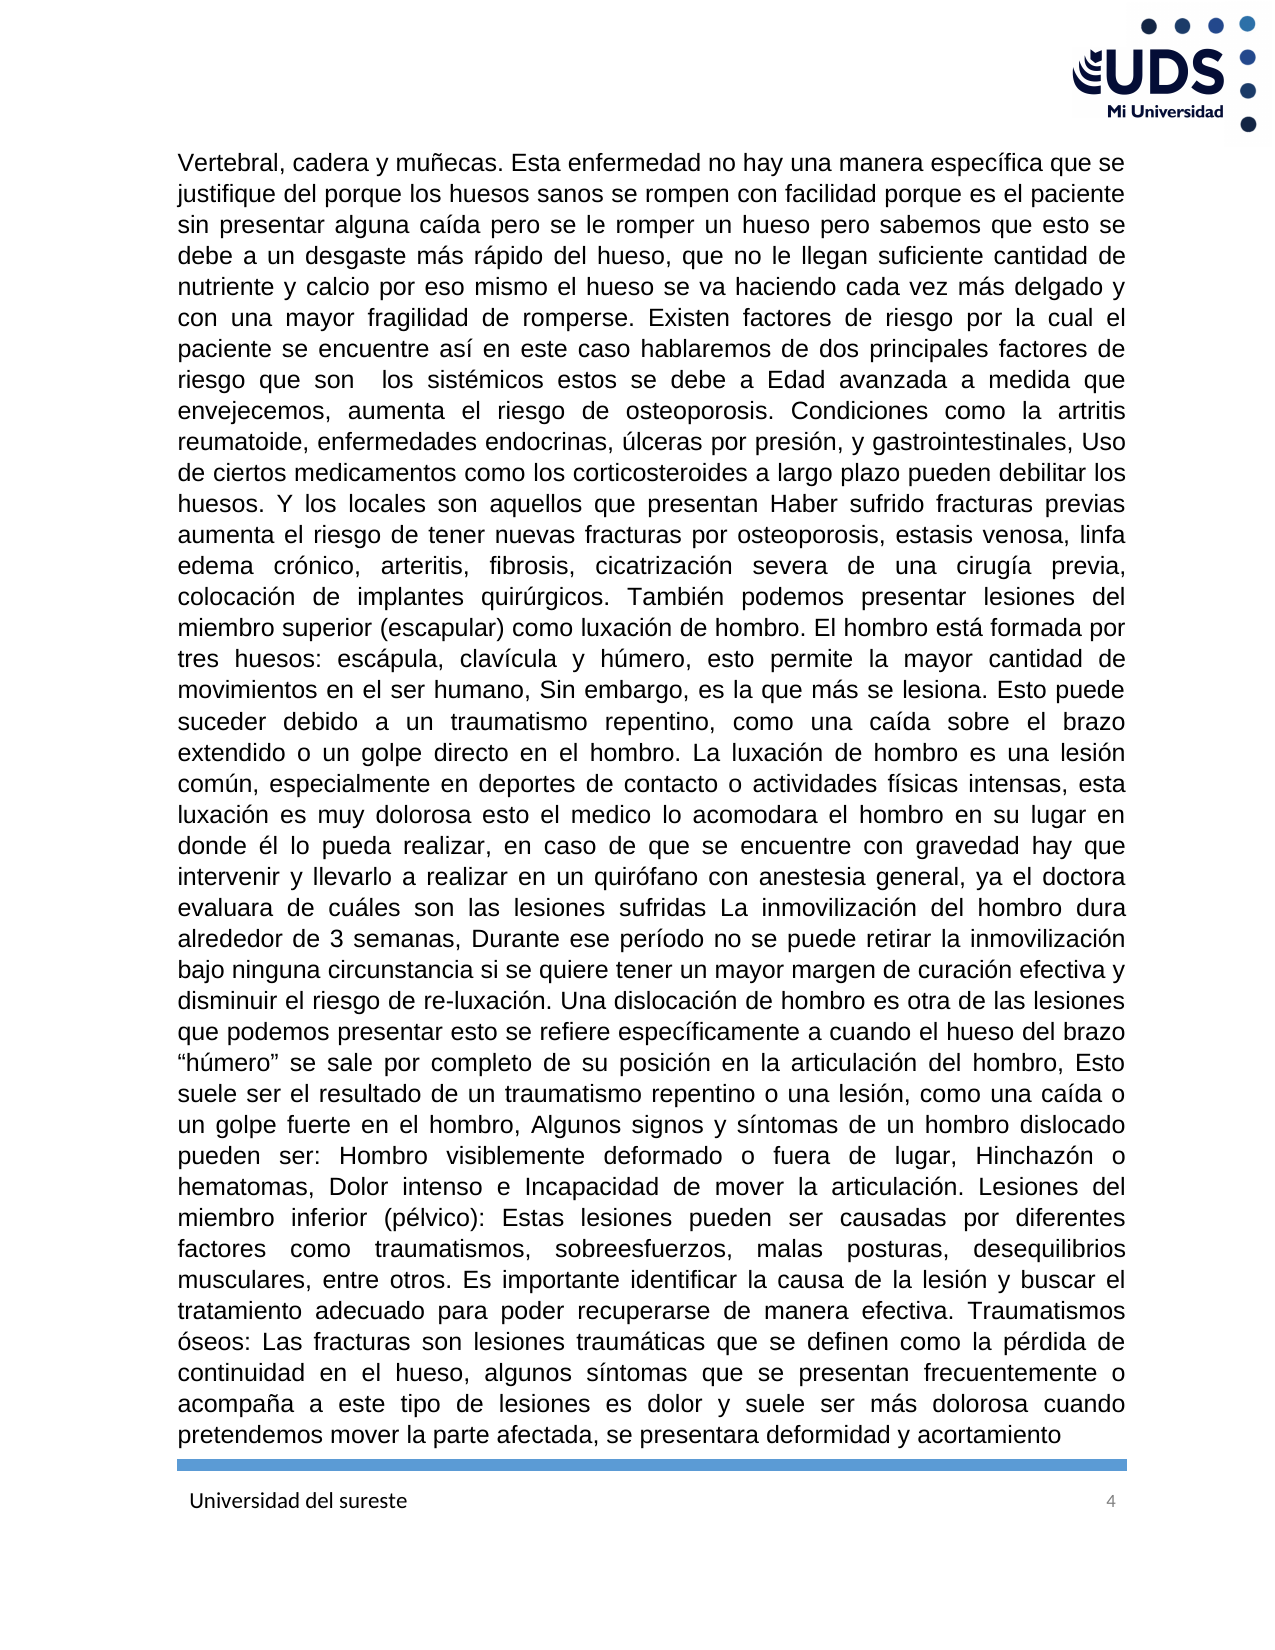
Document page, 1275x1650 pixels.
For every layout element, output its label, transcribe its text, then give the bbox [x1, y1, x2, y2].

picture [1071, 2, 1272, 146]
text Vertebral, cadera y muñecas. Esta enfermedad no hay una manera específica que se justifique del porque los huesos sanos se rompen con facilidad porque es el paciente sin presentar alguna caída pero se le romper un hueso pero sabemos que esto se debe a un desgaste más rápido del hueso, que no le llegan suficiente cantidad de nutriente y calcio por eso mismo el hueso se va haciendo cada vez más delgado y con una mayor fragilidad de romperse. Existen factores de riesgo por la cual el paciente se encuentre así en este caso hablaremos de dos principales factores de riesgo que son los sistémicos estos se debe a Edad avanzada a medida que envejecemos, aumenta el riesgo de osteoporosis. Condiciones como la artritis reumatoide, enfermedades endocrinas, úlceras por presión, y gastrointestinales, Uso de ciertos medicamentos como los corticosteroides a largo plazo pueden debilitar los huesos. Y los locales son aquellos que presentan Haber sufrido fracturas previas aumenta el riesgo de tener nuevas fracturas por osteoporosis, estasis venosa, linfa edema crónico, arteritis, fibrosis, cicatrización severa de una cirugía previa, colocación de implantes quirúrgicos. También podemos presentar lesiones del miembro superior (escapular) como luxación de hombro. El hombro está formada por tres huesos: escápula, clavícula y húmero, esto permite la mayor cantidad de movimientos en el ser humano, Sin embargo, es la que más se lesiona. Esto puede suceder debido a un traumatismo repentino, como una caída sobre el brazo extendido o un golpe directo en el hombro. La luxación de hombro es una lesión común, especialmente en deportes de contacto o actividades físicas intensas, esta luxación es muy dolorosa esto el medico lo acomodara el hombro en su lugar en donde él lo pueda realizar, en caso de que se encuentre con gravedad hay que intervenir y llevarlo a realizar en un quirófano con anestesia general, ya el doctora evaluara de cuáles son las lesiones sufridas La inmovilización del hombro dura alrededor de 3 semanas, Durante ese período no se puede retirar la inmovilización bajo ninguna circunstancia si se quiere tener un mayor margen de curación efectiva y disminuir el riesgo de re-luxación. Una dislocación de hombro es otra de las lesiones que podemos presentar esto se refiere específicamente a cuando el hueso del brazo “húmero” se sale por completo de su posición en la articulación del hombro, Esto suele ser el resultado de un traumatismo repentino o una lesión, como una caída o un golpe fuerte en el hombro, Algunos signos y síntomas de un hombro dislocado pueden ser: Hombro visiblemente deformado o fuera de lugar, Hinchazón o hematomas, Dolor intenso e Incapacidad de mover la articulación. Lesiones del miembro inferior (pélvico): Estas lesiones pueden ser causadas por diferentes factores como traumatismos, sobreesfuerzos, malas posturas, desequilibrios musculares, entre otros. Es importante identificar la causa de la lesión y buscar el tratamiento adecuado para poder recuperarse de manera efectiva. Traumatismos óseos: Las fracturas son lesiones traumáticas que se definen como la pérdida de continuidad en el hueso, algunos síntomas que se presentan frecuentemente o acompaña a este tipo de lesiones es dolor y suele ser más dolorosa cuando pretendemos mover la parte afectada, se presentara deformidad y acortamiento [177, 148, 1127, 1449]
